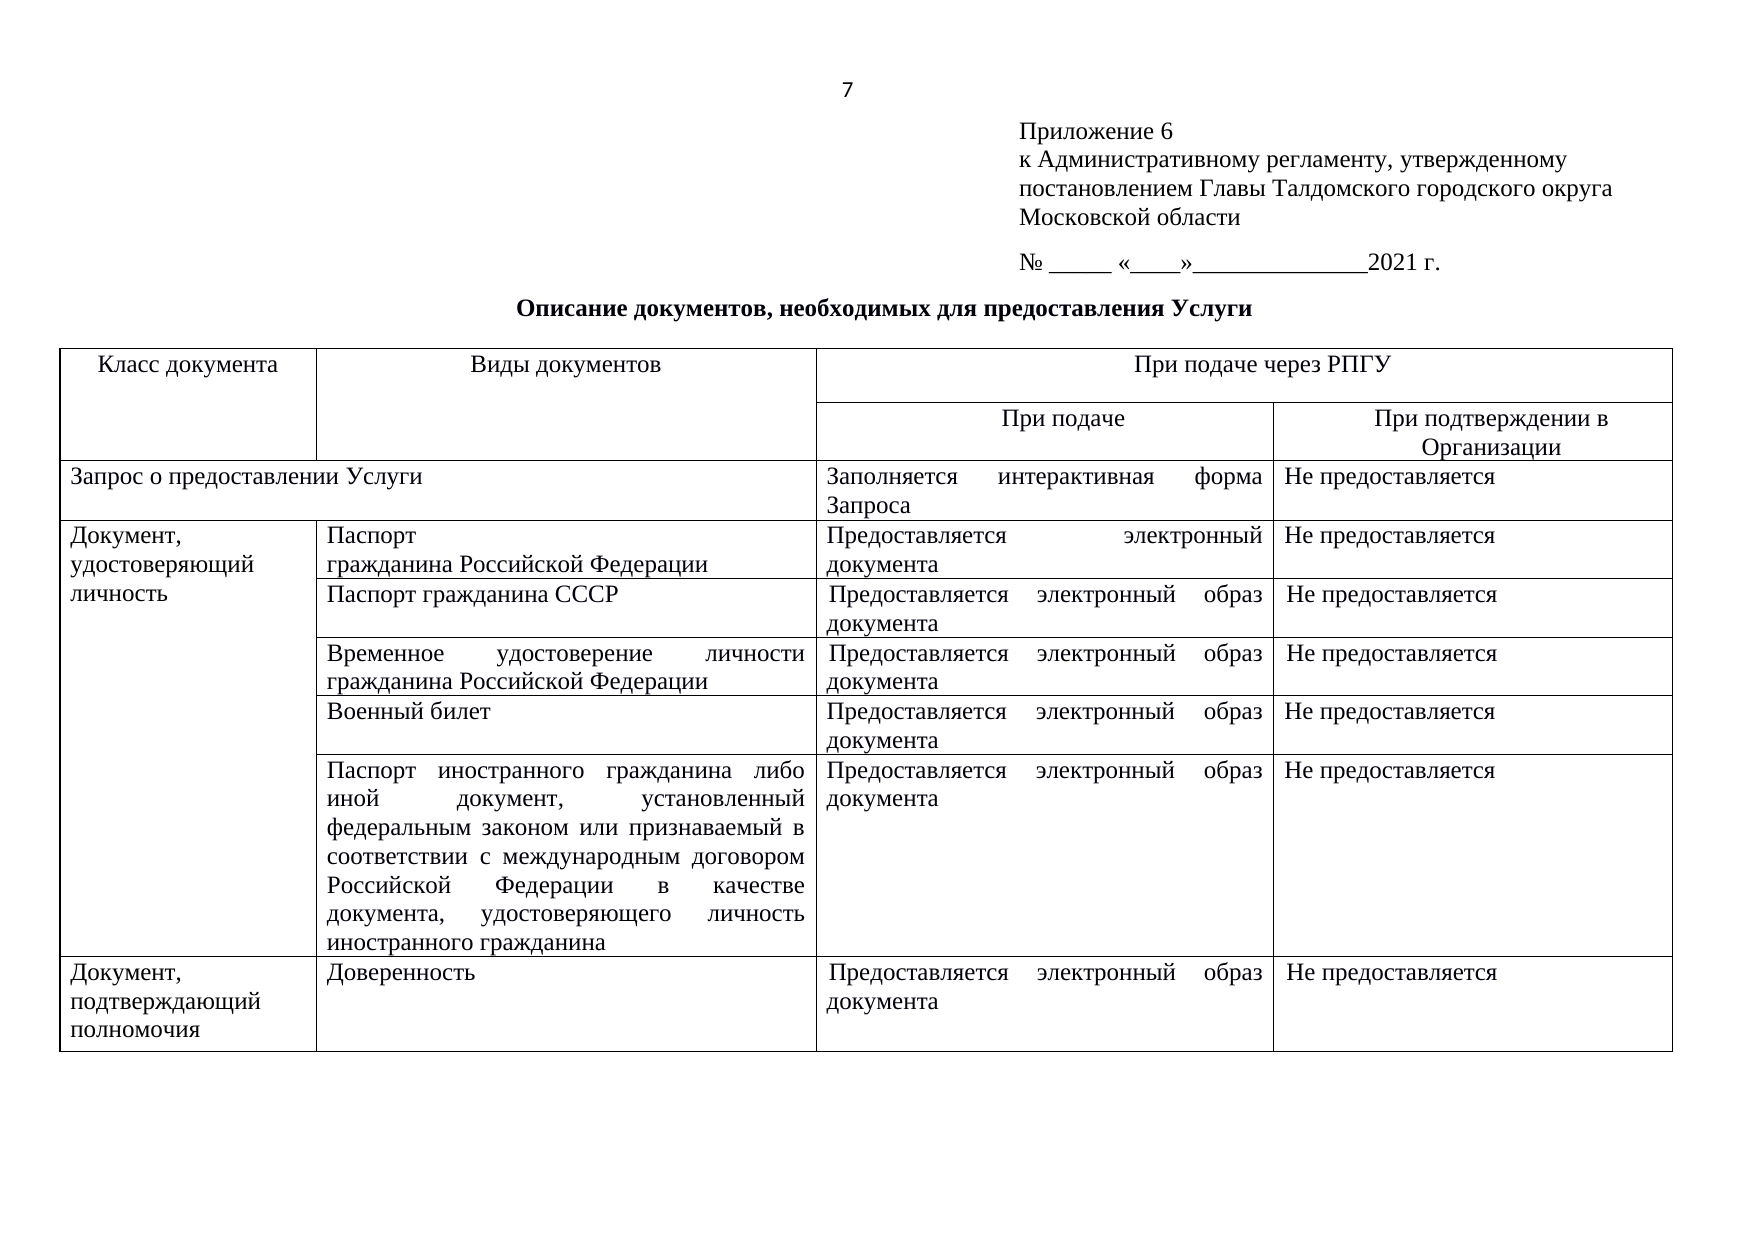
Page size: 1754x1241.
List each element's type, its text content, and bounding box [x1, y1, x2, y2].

table_cell Предоставляется электронный образ документа [817, 638, 1273, 695]
table_cell Документ, удостоверяющий личность [61, 521, 316, 956]
text № _____ «____»______________2021 г. [1019, 247, 1621, 276]
table_cell Не предоставляется [1274, 755, 1672, 956]
table_cell Не предоставляется [1274, 579, 1672, 637]
text Описание документов, необходимых для предоставления Услуги [74, 293, 1621, 322]
table_cell Не предоставляется [1274, 638, 1672, 695]
table_cell Не предоставляется [1274, 461, 1672, 519]
table_cell Временное удостоверение личности гражданина Российской Федерации [317, 638, 816, 695]
table_header При подаче через РПГУ [817, 349, 1672, 402]
table_header Виды документов [317, 349, 816, 460]
table_cell Военный билет [317, 696, 816, 754]
table_header Класс документа [61, 349, 316, 460]
table_cell При подаче [817, 403, 1273, 460]
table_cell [817, 957, 1273, 1051]
table_cell Предоставляется электронный образ документа [817, 755, 1273, 956]
table_cell Заполняется интерактивная форма Запроса [817, 461, 1273, 519]
table_cell Паспорт иностранного гражданина либо иной документ, установленный федеральным законом или признаваемый в соответствии с международным договором Российской Федерации в качестве документа, удостоверяющего личность иностранного гражданина [317, 755, 816, 956]
table_cell Паспорт гражданина Российской Федерации [317, 521, 816, 578]
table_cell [61, 957, 316, 1051]
table_cell Предоставляется электронный документа [817, 521, 1273, 578]
table_cell Доверенность [317, 957, 816, 1051]
table_cell Предоставляется электронный образ документа [817, 696, 1273, 754]
table_cell Не предоставляется [1274, 696, 1672, 754]
table_cell Паспорт гражданина СССР [317, 579, 816, 637]
table_cell Не предоставляется [1274, 957, 1672, 1051]
table_cell Запрос о предоставлении Услуги [61, 461, 816, 519]
table_cell Не предоставляется [1274, 521, 1672, 578]
table_cell При подтверждении в Организации [1274, 403, 1672, 460]
table_cell Предоставляется электронный образ документа [817, 579, 1273, 637]
subtitle Приложение 6 [1019, 116, 1621, 144]
text к Административному регламенту, утвержденному постановлением Главы Талдомского городского округа Московской области [1019, 144, 1621, 231]
